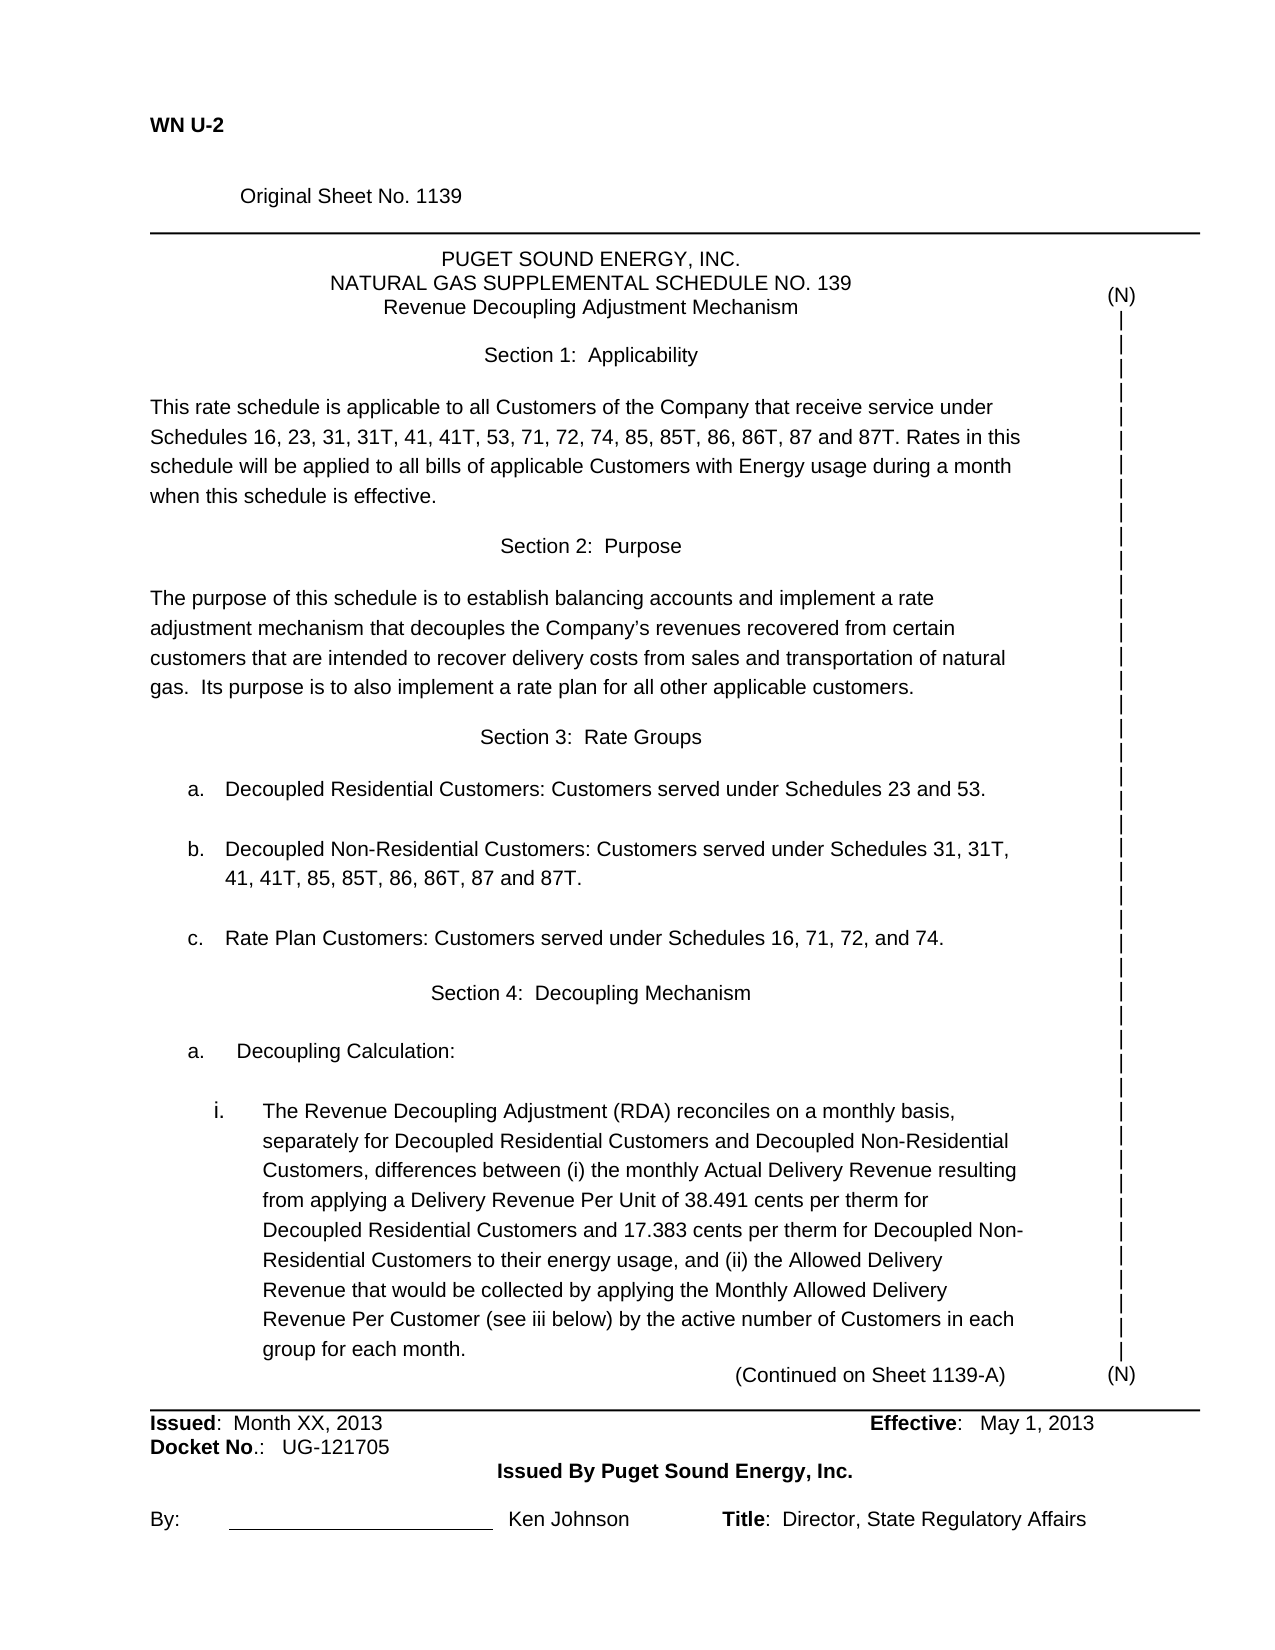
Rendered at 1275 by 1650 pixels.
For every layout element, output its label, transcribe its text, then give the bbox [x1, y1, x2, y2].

text Issued By Puget Sound Energy, Inc. [150, 1459, 1200, 1483]
text | [1107, 1266, 1200, 1289]
text Section 3: Rate Groups [150, 725, 1032, 749]
text | [1107, 906, 1200, 930]
text | [1107, 714, 1200, 738]
text | [1107, 643, 1200, 667]
text | [1107, 667, 1200, 691]
text | [1107, 403, 1200, 427]
text | [1107, 1122, 1200, 1146]
text The purpose of this schedule is to establish balancing accounts and implement a rate adjustment mechanism that decouples the Company’s revenues recovered from certain customers that are intended to recover delivery costs from sales and transportation of natural gas. Its purpose is to also implement a rate plan for all other applicable customers. [150, 582, 1032, 701]
text | [1107, 1146, 1200, 1170]
text | [1107, 834, 1200, 858]
table_header Ken Johnson Title: Director, State Regulatory Affairs [497, 1483, 1211, 1547]
text | [1107, 1289, 1200, 1313]
text Docket No.: UG-121705 [150, 1435, 1200, 1459]
text | [1107, 1050, 1200, 1074]
text | [1107, 451, 1200, 475]
text | [1107, 1313, 1200, 1337]
text This rate schedule is applicable to all Customers of the Company that receive service under Schedules 16, 23, 31, 31T, 41, 41T, 53, 71, 72, 74, 85, 85T, 86, 86T, 87 and 87T. Rates in this schedule will be applied to all bills of applicable Customers with Energy usage during a month when this schedule is effective. [150, 391, 1032, 510]
text Revenue Decoupling Adjustment Mechanism [150, 295, 1032, 319]
text Original Sheet No. 1139 [150, 184, 1200, 208]
text | [1107, 571, 1200, 595]
text | [1107, 930, 1200, 954]
text | [1107, 547, 1200, 571]
text Section 4: Decoupling Mechanism [150, 981, 1032, 1005]
text | [1107, 978, 1200, 1002]
text | [1107, 331, 1200, 355]
text (N) [1107, 283, 1200, 307]
text PUGET SOUND ENERGY, INC. [150, 247, 1032, 271]
text | [1107, 1002, 1200, 1026]
text | [1107, 619, 1200, 643]
text | [1107, 1242, 1200, 1266]
text (Continued on Sheet 1139-A) [150, 1363, 1032, 1387]
table_header [225, 1483, 497, 1547]
list Decoupling Calculation: [187, 1035, 1032, 1065]
text | [1107, 691, 1200, 714]
text Issued: Month XX, 2013 Effective: May 1, 2013 [150, 1411, 1200, 1435]
text | [1107, 1170, 1200, 1194]
text | [1107, 1074, 1200, 1098]
text | [1107, 499, 1200, 523]
text | [1107, 954, 1200, 978]
text NATURAL GAS SUPPLEMENTAL SCHEDULE NO. 139 [150, 271, 1032, 295]
text Section 1: Applicability [150, 343, 1032, 367]
text | [1107, 427, 1200, 451]
text | [1107, 1218, 1200, 1242]
table_header By: [139, 1483, 225, 1547]
text | [1107, 379, 1200, 403]
text | [1107, 523, 1200, 547]
text | [1107, 738, 1200, 762]
text | [1107, 786, 1200, 810]
text | [1107, 810, 1200, 834]
text | [1107, 307, 1200, 331]
text | [1107, 1026, 1200, 1050]
list Decoupled Residential Customers: Customers served under Schedules 23 and 53. [187, 773, 1032, 802]
list The Revenue Decoupling Adjustment (RDA) reconciles on a monthly basis, separately for Decoupled Residential Customers and Decoupled Non-Residential Customers, differences between (i) the monthly Actual Delivery Revenue resulting from applying a Delivery Revenue Per Unit of 38.491 cents per therm for Decoupled Residential Customers and 17.383 cents per therm for Decoupled Non-Residential Customers to their energy usage, and (ii) the Allowed Delivery Revenue that would be collected by applying the Monthly Allowed Delivery Revenue Per Customer (see iii below) by the active number of Customers in each group for each month. [225, 1094, 1032, 1363]
text | [1107, 475, 1200, 499]
text | [1107, 1337, 1200, 1361]
text | [1107, 595, 1200, 619]
text | [1107, 858, 1200, 882]
text | [1107, 355, 1200, 379]
subtitle WN U-2 [150, 112, 1200, 136]
text | [1107, 1098, 1200, 1122]
text (N) [1107, 1361, 1200, 1385]
list Decoupled Non-Residential Customers: Customers served under Schedules 31, 31T, 41, 41T, 85, 85T, 86, 86T, 87 and 87T. [187, 832, 1032, 892]
list Rate Plan Customers: Customers served under Schedules 16, 71, 72, and 74. [187, 922, 1032, 951]
text | [1107, 882, 1200, 906]
text | [1107, 762, 1200, 786]
text Section 2: Purpose [150, 534, 1032, 558]
text | [1107, 1194, 1200, 1218]
